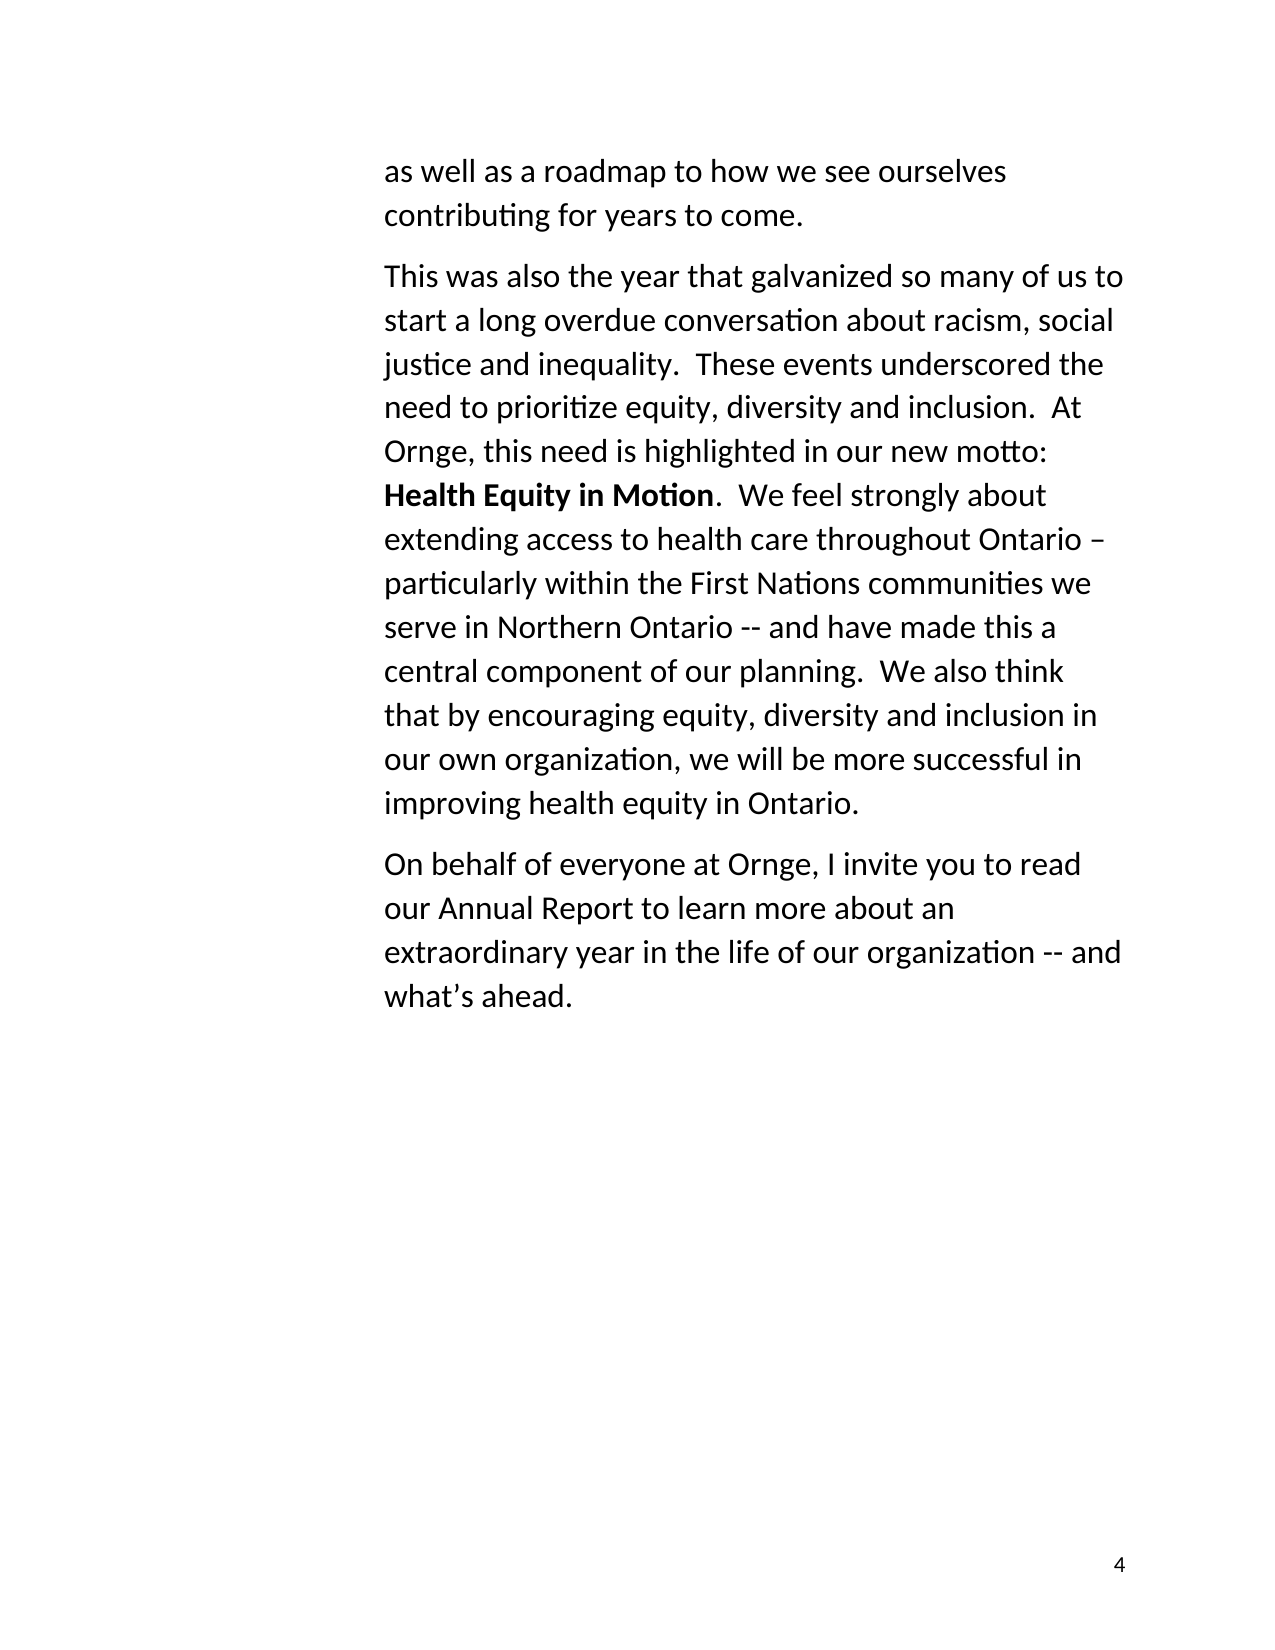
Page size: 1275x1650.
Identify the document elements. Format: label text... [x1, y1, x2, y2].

text On behalf of everyone at Ornge, I invite you to read our Annual Report to learn more about an extraordinary year in the life of our organization -- and what’s ahead. [384, 843, 1125, 1015]
text This was also the year that galvanized so many of us to start a long overdue conversation about racism, social justice and inequality. These events underscored the need to prioritize equity, diversity and inclusion. At Ornge, this need is highlighted in our new motto: Health Equity in Motion. We feel strongly about extending access to health care throughout Ontario – particularly within the First Nations communities we serve in Northern Ontario -- and have made this a central component of our planning. We also think that by encouraging equity, diversity and inclusion in our own organization, we will be more successful in improving health equity in Ontario. [384, 254, 1125, 823]
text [384, 150, 1125, 235]
